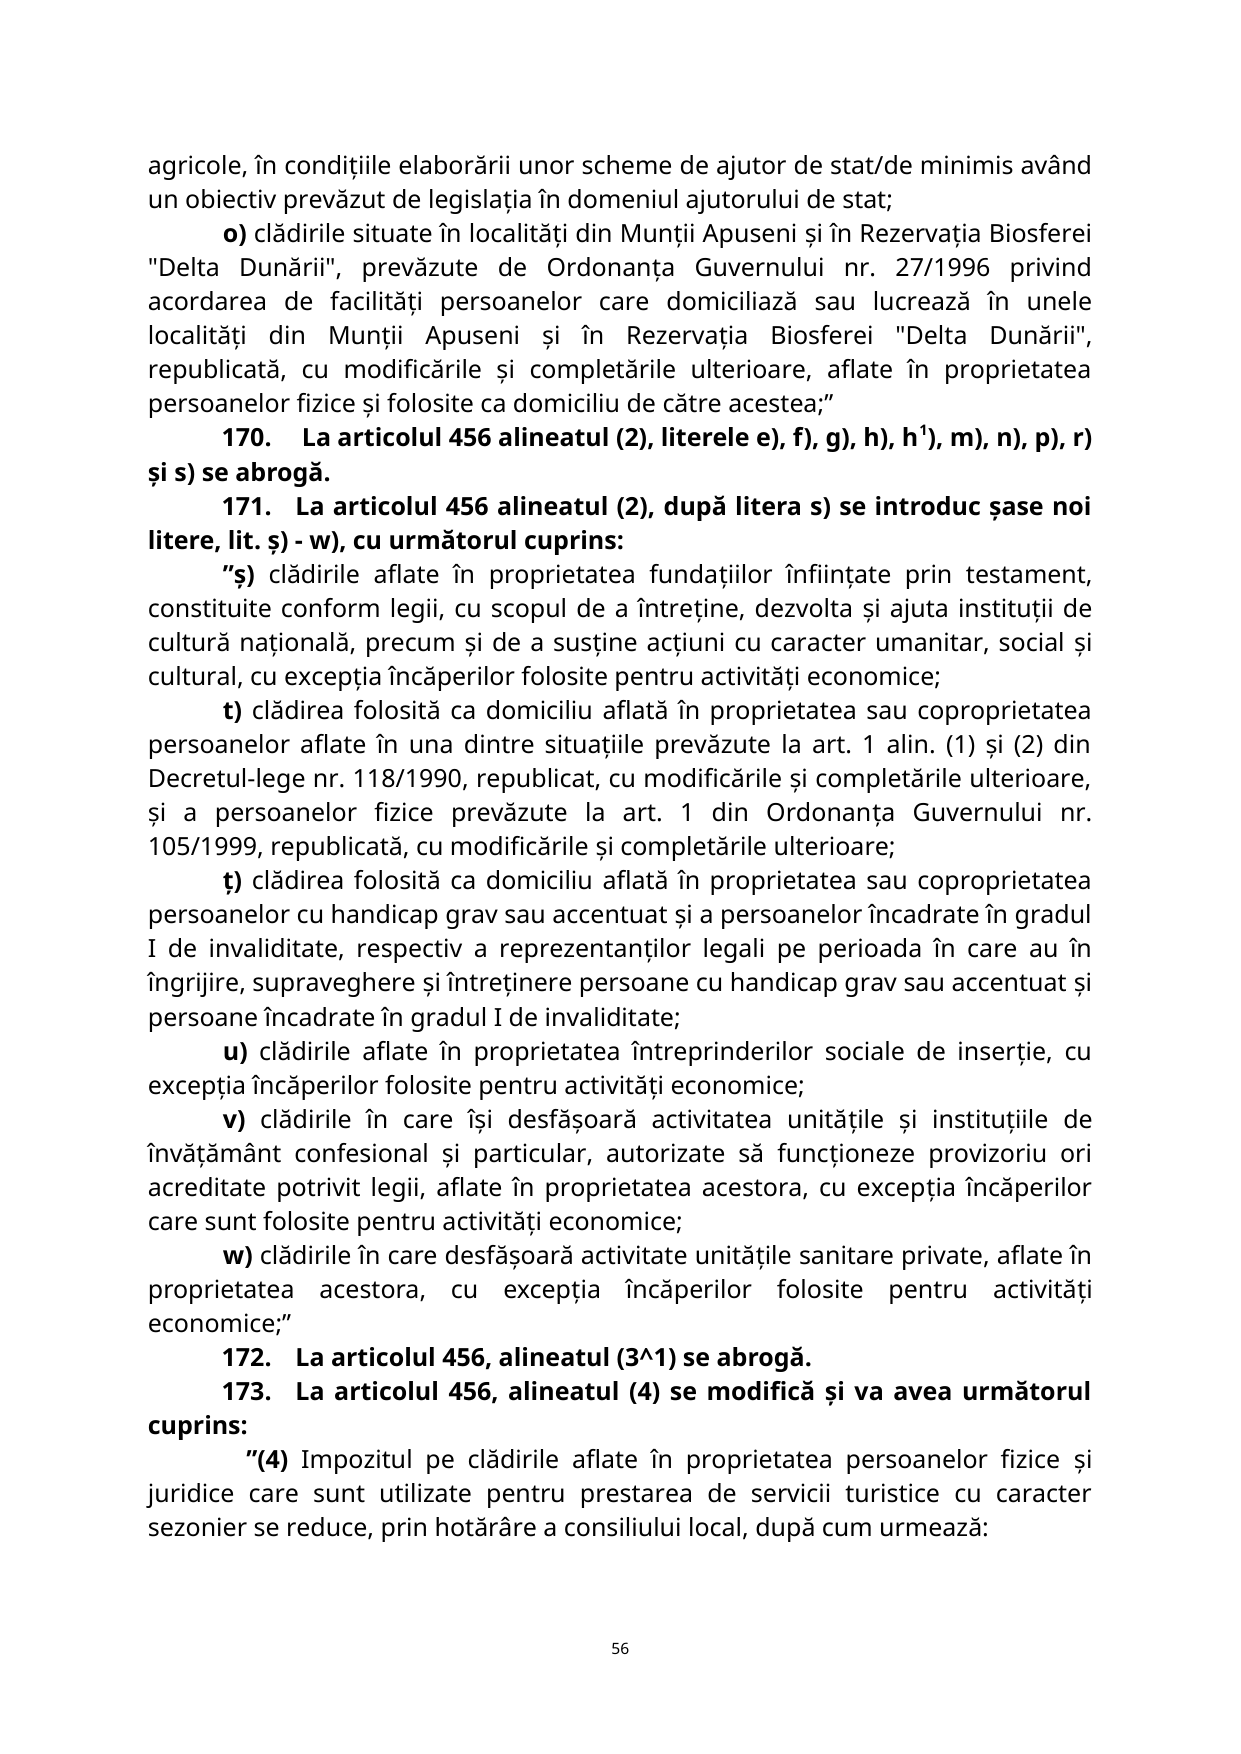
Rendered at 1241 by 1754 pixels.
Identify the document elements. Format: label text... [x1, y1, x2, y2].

list ”ș) clădirile aflate în proprietatea fundaţiilor înfiinţate prin testament, constituite conform legii, cu scopul de a întreţine, dezvolta şi ajuta instituţii de cultură naţională, precum şi de a susţine acţiuni cu caracter umanitar, social şi cultural, cu excepţia încăperilor folosite pentru activităţi economice; [148, 556, 1093, 693]
list w) clădirile în care desfășoară activitate unităţile sanitare private, aflate în proprietatea acestora, cu excepţia încăperilor folosite pentru activităţi economice;” [148, 1238, 1093, 1340]
text ”(4) Impozitul pe clădirile aflate în proprietatea persoanelor fizice şi juridice care sunt utilizate pentru prestarea de servicii turistice cu caracter sezonier se reduce, prin hotărâre a consiliului local, după cum urmează: [148, 1442, 1093, 1544]
list La articolul 456 alineatul (2), literele e), f), g), h), h1), m), n), p), r) și s) se abrogă. [148, 420, 1093, 488]
list La articolul 456, alineatul (3^1) se abrogă. [221, 1340, 1093, 1374]
list v) clădirile în care își desfășoară activitatea unităţile şi instituţiile de învăţământ confesional și particular, autorizate să funcţioneze provizoriu ori acreditate potrivit legii, aflate în proprietatea acestora, cu excepţia încăperilor care sunt folosite pentru activităţi economice; [148, 1101, 1093, 1238]
list u) clădirile aflate în proprietatea întreprinderilor sociale de inserţie, cu excepţia încăperilor folosite pentru activităţi economice; [148, 1033, 1093, 1101]
list t) clădirea folosită ca domiciliu aflată în proprietatea sau coproprietatea persoanelor aflate în una dintre situațiile prevăzute la art. 1 alin. (1) și (2) din Decretul-lege nr. 118/1990, republicat, cu modificările și completările ulterioare, şi a persoanelor fizice prevăzute la art. 1 din Ordonanţa Guvernului nr. 105/1999, republicată, cu modificările şi completările ulterioare; [148, 693, 1093, 863]
list o) clădirile situate în localităţi din Munţii Apuseni şi în Rezervaţia Biosferei "Delta Dunării", prevăzute de Ordonanţa Guvernului nr. 27/1996 privind acordarea de facilităţi persoanelor care domiciliază sau lucrează în unele localităţi din Munţii Apuseni şi în Rezervaţia Biosferei "Delta Dunării", republicată, cu modificările și completările ulterioare, aflate în proprietatea persoanelor fizice și folosite ca domiciliu de către acestea;” [148, 216, 1093, 420]
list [148, 148, 1093, 216]
list La articolul 456 alineatul (2), după litera s) se introduc șase noi litere, lit. ș) - w), cu următorul cuprins: [148, 488, 1093, 556]
list La articolul 456, alineatul (4) se modifică și va avea următorul cuprins: [148, 1374, 1093, 1442]
list ț) clădirea folosită ca domiciliu aflată în proprietatea sau coproprietatea persoanelor cu handicap grav sau accentuat şi a persoanelor încadrate în gradul I de invaliditate, respectiv a reprezentanţilor legali pe perioada în care au în îngrijire, supraveghere şi întreţinere persoane cu handicap grav sau accentuat şi persoane încadrate în gradul I de invaliditate; [148, 863, 1093, 1033]
